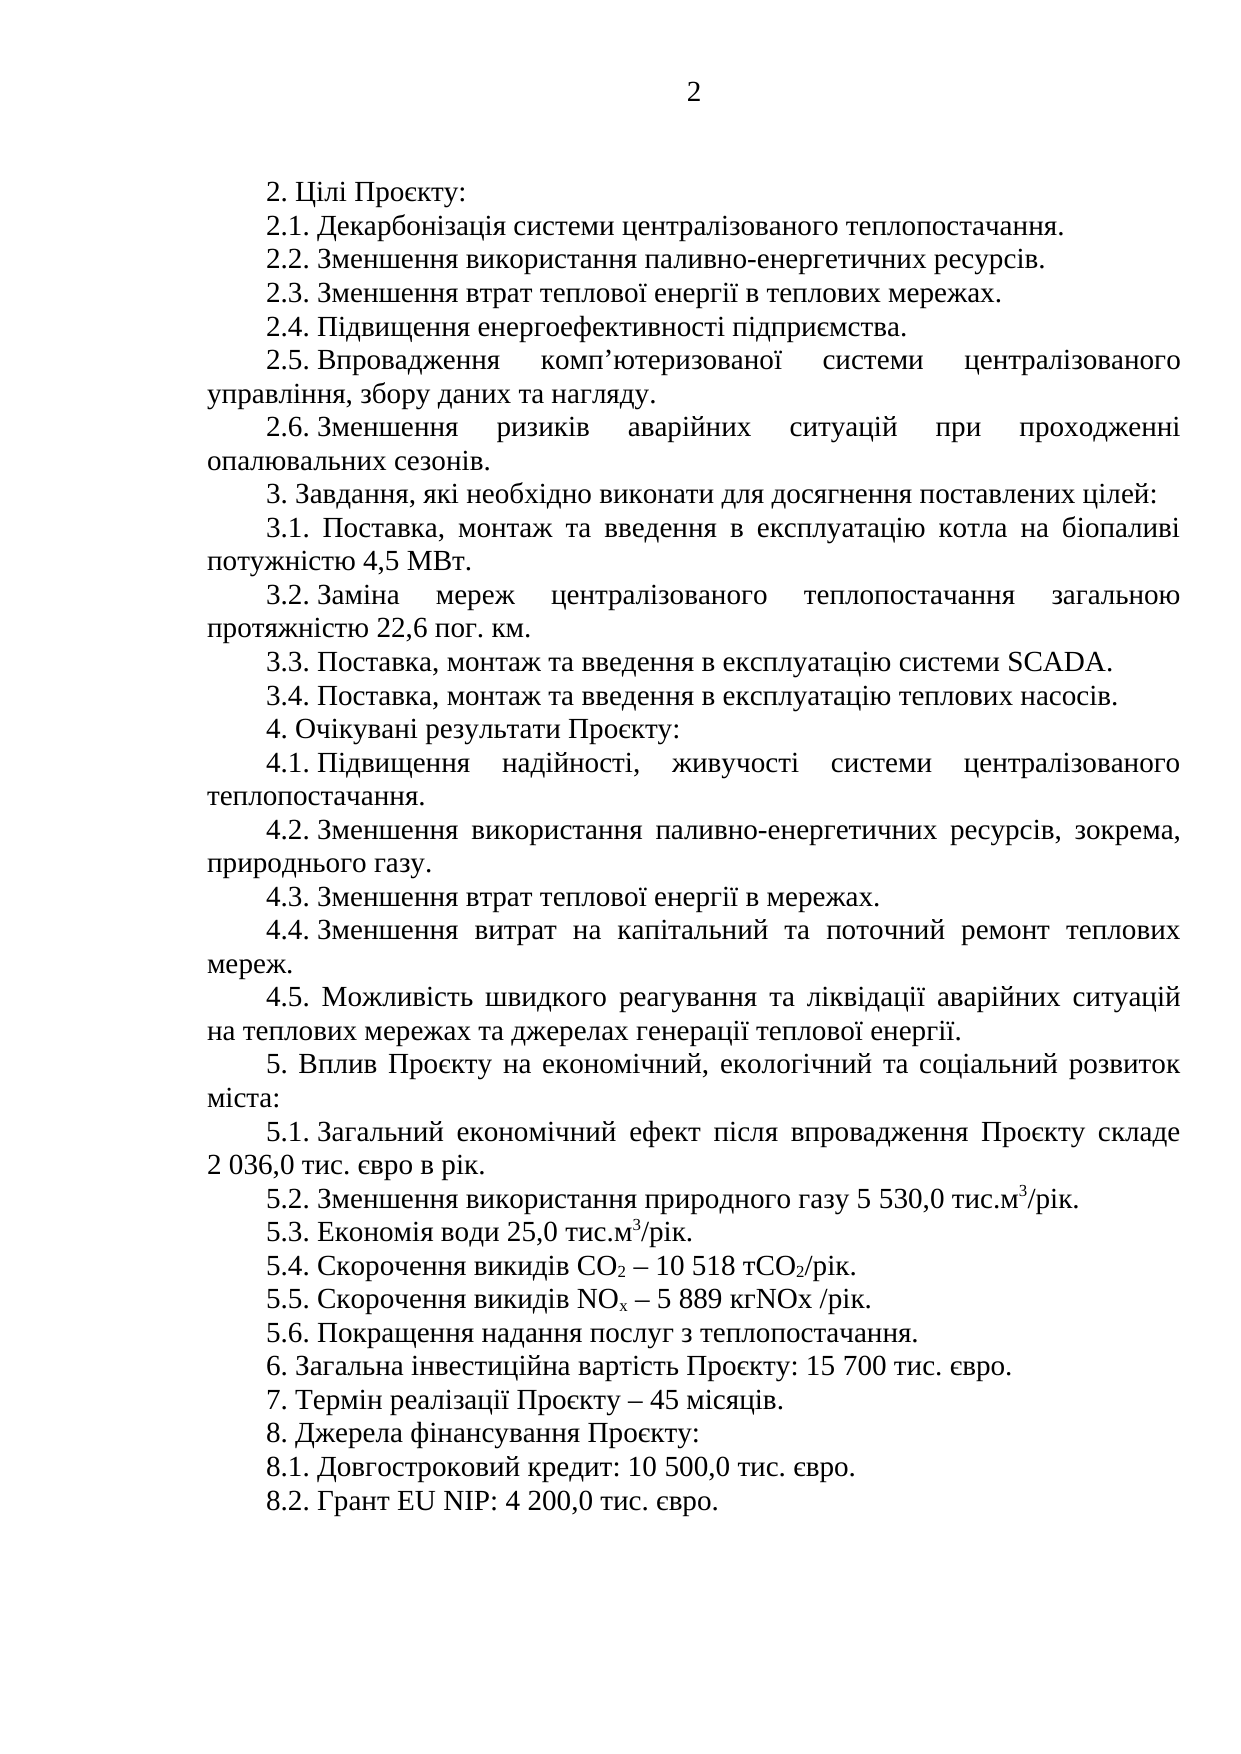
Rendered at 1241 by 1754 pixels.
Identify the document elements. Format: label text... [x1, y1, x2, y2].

text 8.2. Грант EU NIP: 4 200,0 тис. євро. [207, 1483, 1181, 1516]
text 5.2. Зменшення використання природного газу 5 530,0 тис.м3/рік. [207, 1181, 1181, 1214]
text 2.5. Впровадження комп’ютеризованої системи централізованого управління, збору даних та нагляду. [207, 342, 1181, 409]
text 2. Цілі Проєкту: [207, 174, 1181, 208]
text 2.6. Зменшення ризиків аварійних ситуацій при проходженні опалювальних сезонів. [207, 409, 1181, 476]
text 4.1. Підвищення надійності, живучості системи централізованого теплопостачання. [207, 745, 1181, 812]
text 4.2. Зменшення використання паливно-енергетичних ресурсів, зокрема, природнього газу. [207, 812, 1181, 879]
text 3.2. Заміна мереж централізованого теплопостачання загальною протяжністю 22,6 пог. км. [207, 577, 1181, 644]
text 5.4. Скорочення викидів СО2 – 10 518 тСО2/рік. [207, 1248, 1181, 1281]
text 2.2. Зменшення використання паливно-енергетичних ресурсів. [207, 242, 1181, 275]
text 4. Очікувані результати Проєкту: [207, 711, 1181, 745]
text 4.5. Можливість швидкого реагування та ліквідації аварійних ситуацій на теплових мережах та джерелах генерації теплової енергії. [207, 979, 1181, 1047]
text 8.1. Довгостроковий кредит: 10 500,0 тис. євро. [207, 1449, 1181, 1483]
text 6. Загальна інвестиційна вартість Проєкту: 15 700 тис. євро. [207, 1348, 1181, 1382]
text 2.4. Підвищення енергоефективності підприємства. [207, 309, 1181, 342]
text 5. Вплив Проєкту на економічний, екологічний та соціальний розвиток міста: [207, 1047, 1181, 1114]
text 3.1. Поставка, монтаж та введення в експлуатацію котла на біопаливі потужністю 4,5 МВт. [207, 510, 1181, 577]
text 5.5. Скорочення викидів NОx – 5 889 кгNОx /рік. [207, 1281, 1181, 1315]
text 2.3. Зменшення втрат теплової енергії в теплових мережах. [207, 275, 1181, 309]
text 3. Завдання, які необхідно виконати для досягнення поставлених цілей: [207, 476, 1181, 510]
text 4.3. Зменшення втрат теплової енергії в мережах. [207, 879, 1181, 912]
text 8. Джерела фінансування Проєкту: [207, 1416, 1181, 1449]
text 3.3. Поставка, монтаж та введення в експлуатацію системи SCADA. [207, 644, 1181, 678]
text 5.6. Покращення надання послуг з теплопостачання. [207, 1315, 1181, 1348]
text 5.3. Економія води 25,0 тис.м3/рік. [207, 1214, 1181, 1248]
text 3.4. Поставка, монтаж та введення в експлуатацію теплових насосів. [207, 678, 1181, 711]
text 7. Термін реалізації Проєкту – 45 місяців. [207, 1382, 1181, 1416]
text 4.4. Зменшення витрат на капітальний та поточний ремонт теплових мереж. [207, 912, 1181, 979]
text 5.1. Загальний економічний ефект після впровадження Проєкту складе 2 036,0 тис. євро в рік. [207, 1114, 1181, 1181]
text 2.1. Декарбонізація системи централізованого теплопостачання. [207, 208, 1181, 242]
